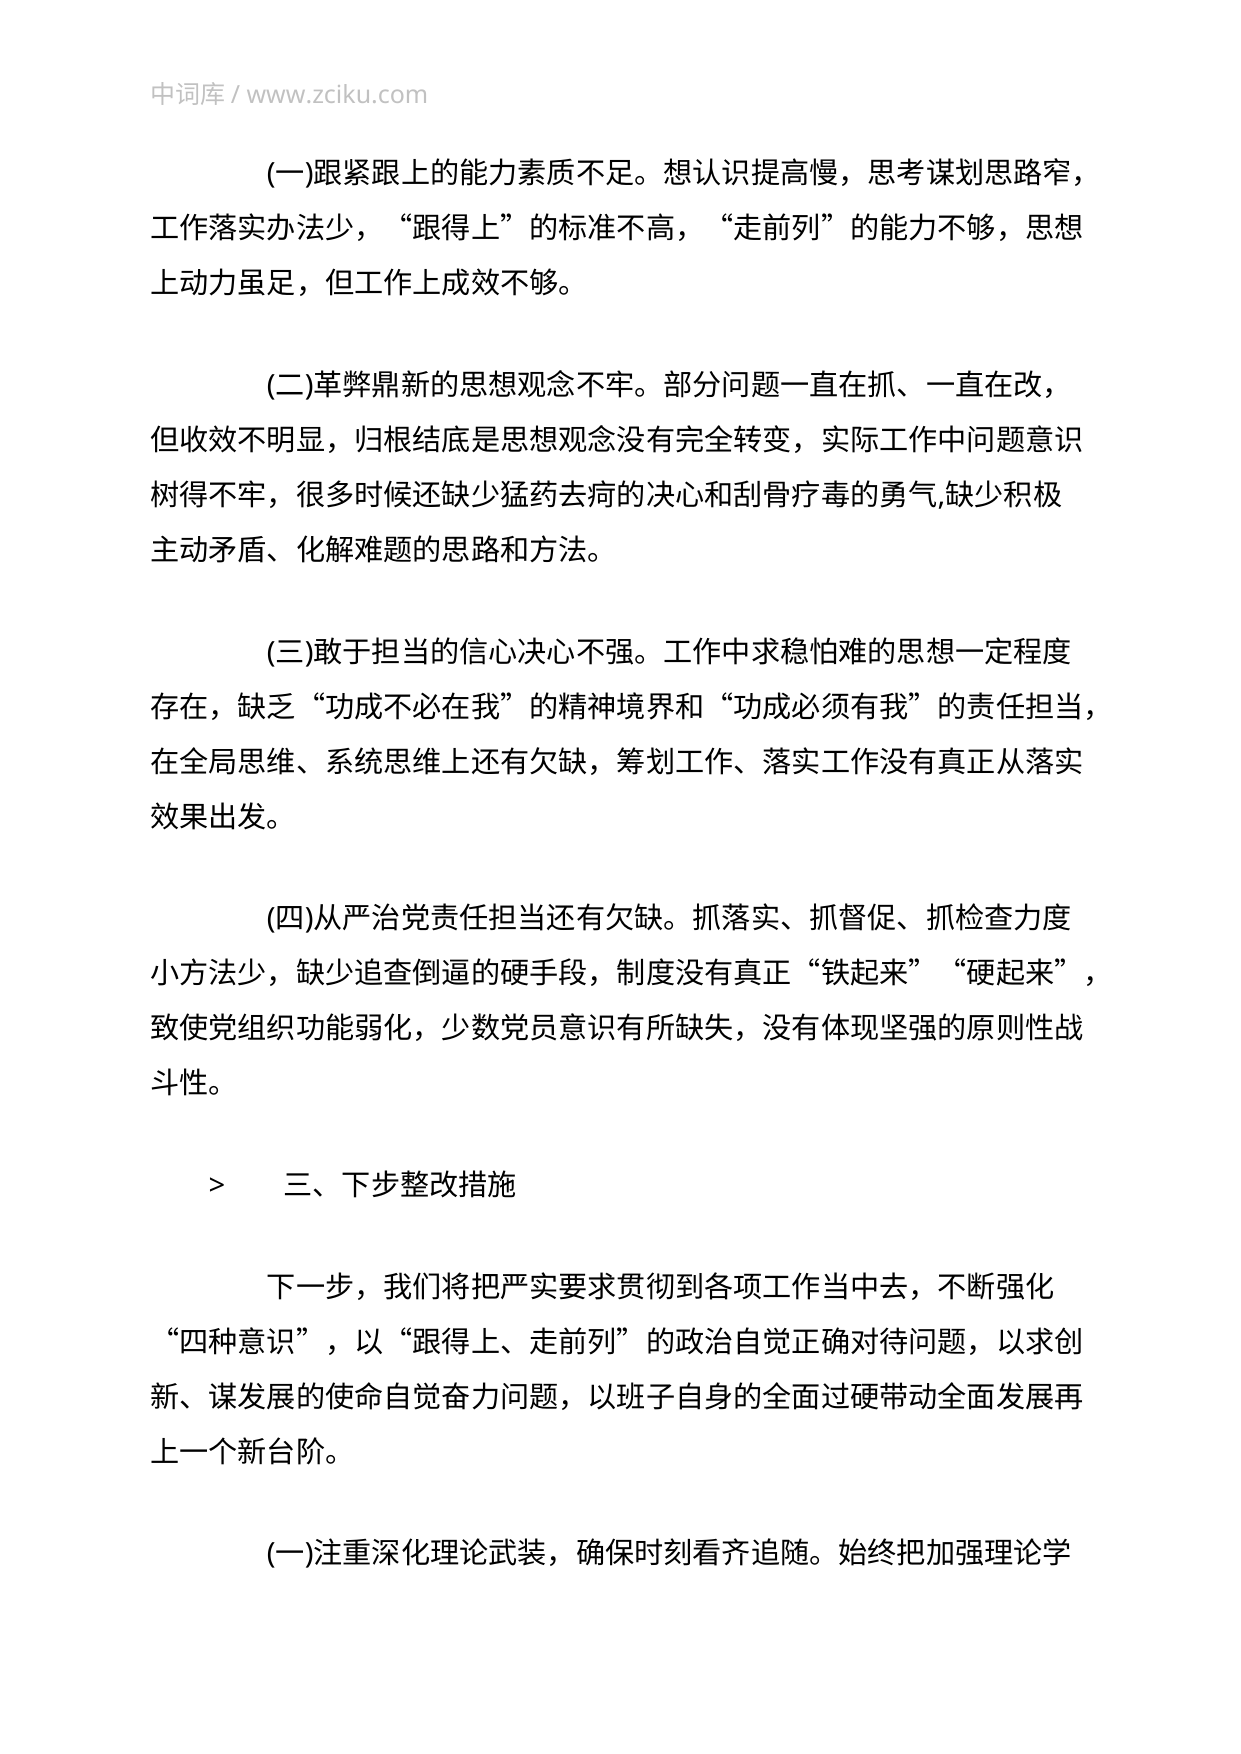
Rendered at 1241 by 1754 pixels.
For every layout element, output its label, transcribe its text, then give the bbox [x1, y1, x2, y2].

text > 三、下步整改措施 [150, 1161, 1090, 1204]
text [150, 1530, 1090, 1572]
text (四)从严治党责任担当还有欠缺。抓落实、抓督促、抓检查力度小方法少，缺少追查倒逼的硬手段，制度没有真正“铁起来”“硬起来”，致使党组织功能弱化，少数党员意识有所缺失，没有体现坚强的原则性战斗性。 [150, 895, 1090, 1102]
text (二)革弊鼎新的思想观念不牢。部分问题一直在抓、一直在改，但收效不明显，归根结底是思想观念没有完全转变，实际工作中问题意识树得不牢，很多时候还缺少猛药去疴的决心和刮骨疗毒的勇气,缺少积极主动矛盾、化解难题的思路和方法。 [150, 362, 1090, 569]
text 下一步，我们将把严实要求贯彻到各项工作当中去，不断强化“四种意识”，以“跟得上、走前列”的政治自觉正确对待问题，以求创新、谋发展的使命自觉奋力问题，以班子自身的全面过硬带动全面发展再上一个新台阶。 [150, 1263, 1090, 1470]
text (一)跟紧跟上的能力素质不足。想认识提高慢，思考谋划思路窄，工作落实办法少，“跟得上”的标准不高，“走前列”的能力不够，思想上动力虽足，但工作上成效不够。 [150, 150, 1090, 302]
text (三)敢于担当的信心决心不强。工作中求稳怕难的思想一定程度存在，缺乏“功成不必在我”的精神境界和“功成必须有我”的责任担当，在全局思维、系统思维上还有欠缺，筹划工作、落实工作没有真正从落实效果出发。 [150, 628, 1090, 835]
